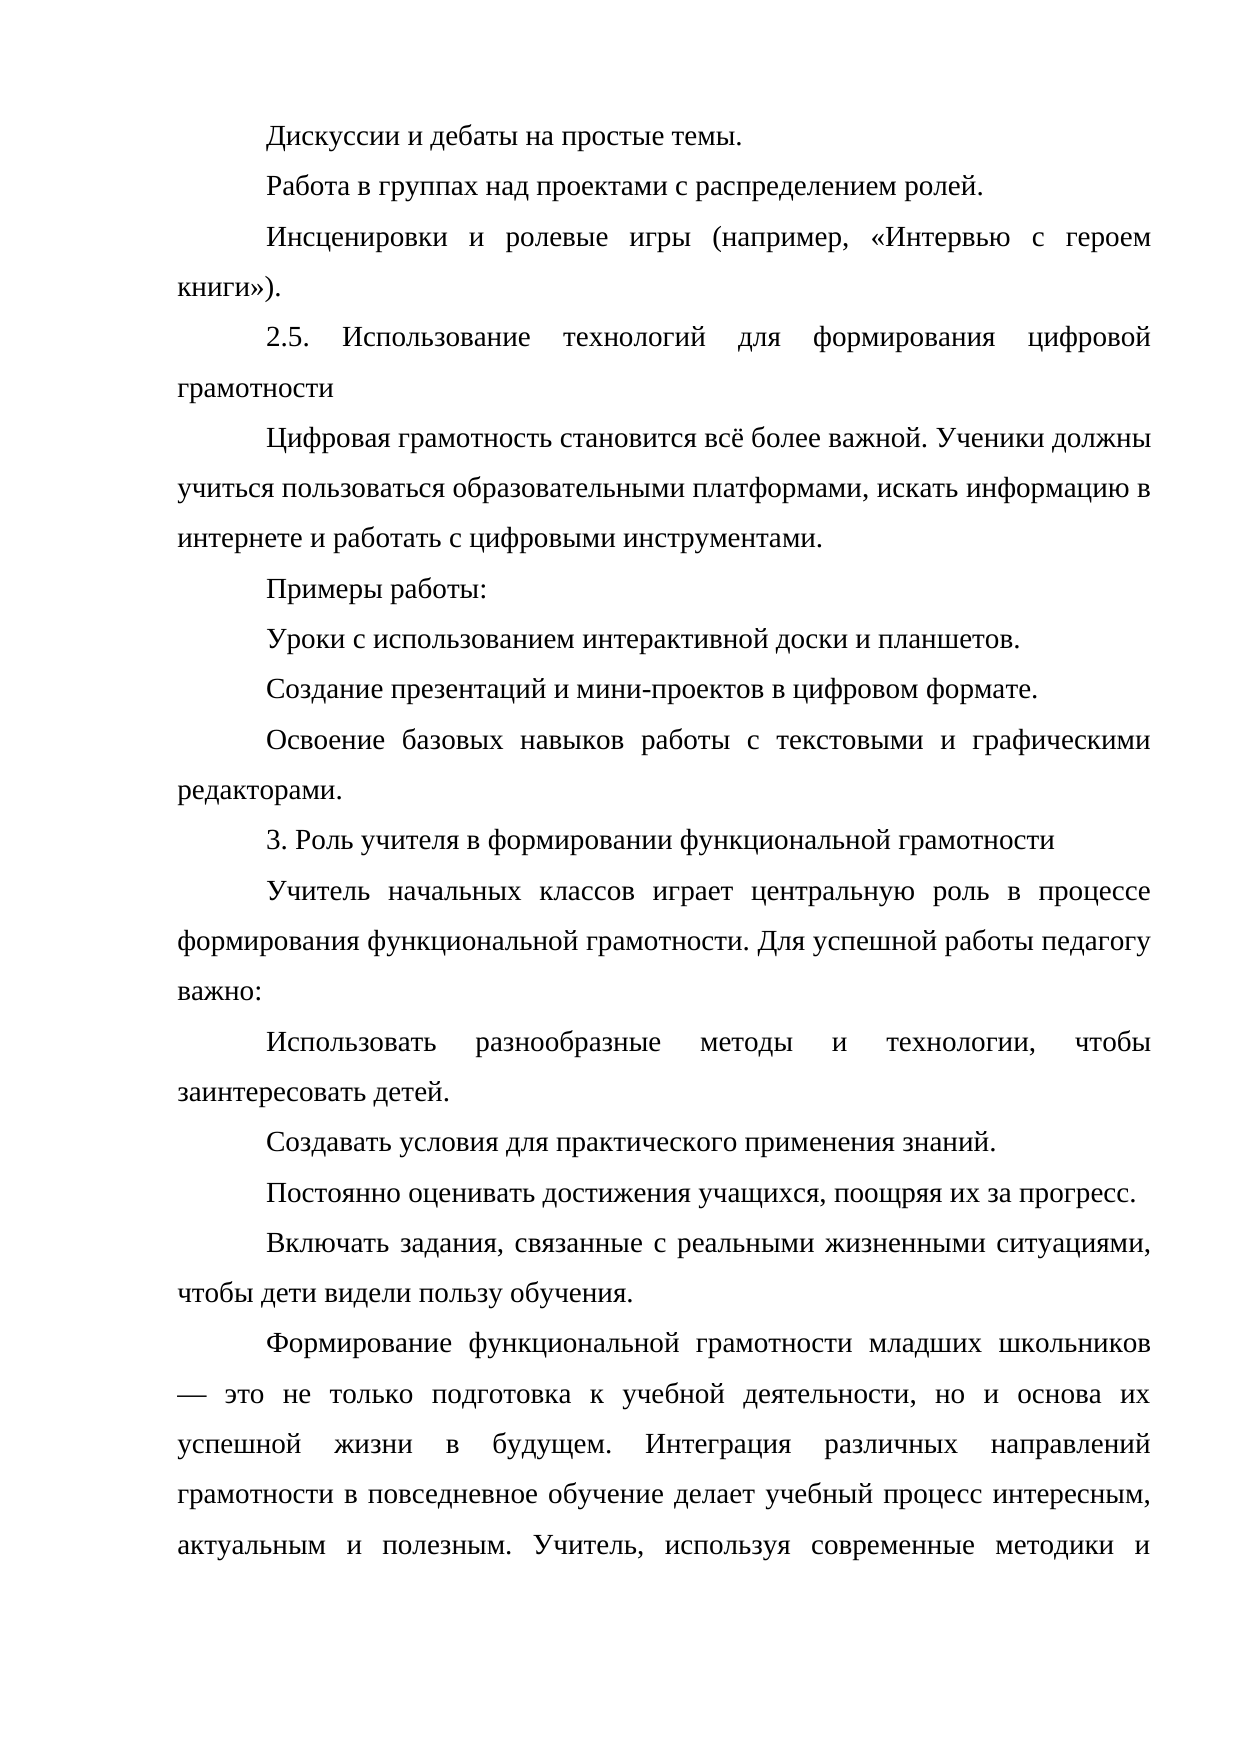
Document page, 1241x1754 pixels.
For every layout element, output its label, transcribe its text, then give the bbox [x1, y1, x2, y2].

text Уроки с использованием интерактивной доски и планшетов. [177, 621, 1152, 655]
text Примеры работы: [177, 571, 1152, 604]
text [177, 1326, 1152, 1560]
text Дискуссии и дебаты на простые темы. [177, 118, 1152, 152]
text Создание презентаций и мини-проектов в цифровом формате. [177, 672, 1152, 705]
text 3. Роль учителя в формировании функциональной грамотности [177, 822, 1152, 856]
text 2.5. Использование технологий для формирования цифровой грамотности [177, 319, 1152, 403]
text Освоение базовых навыков работы с текстовыми и графическими редакторами. [177, 722, 1152, 806]
text Постоянно оценивать достижения учащихся, поощряя их за прогресс. [177, 1175, 1152, 1208]
text Работа в группах над проектами с распределением ролей. [177, 168, 1152, 202]
text Использовать разнообразные методы и технологии, чтобы заинтересовать детей. [177, 1024, 1152, 1108]
text Цифровая грамотность становится всё более важной. Ученики должны учиться пользоваться образовательными платформами, искать информацию в интернете и работать с цифровыми инструментами. [177, 420, 1152, 554]
text Включать задания, связанные с реальными жизненными ситуациями, чтобы дети видели пользу обучения. [177, 1225, 1152, 1309]
text Учитель начальных классов играет центральную роль в процессе формирования функциональной грамотности. Для успешной работы педагогу важно: [177, 873, 1152, 1007]
text Инсценировки и ролевые игры (например, «Интервью с героем книги»). [177, 219, 1152, 303]
text Создавать условия для практического применения знаний. [177, 1124, 1152, 1158]
